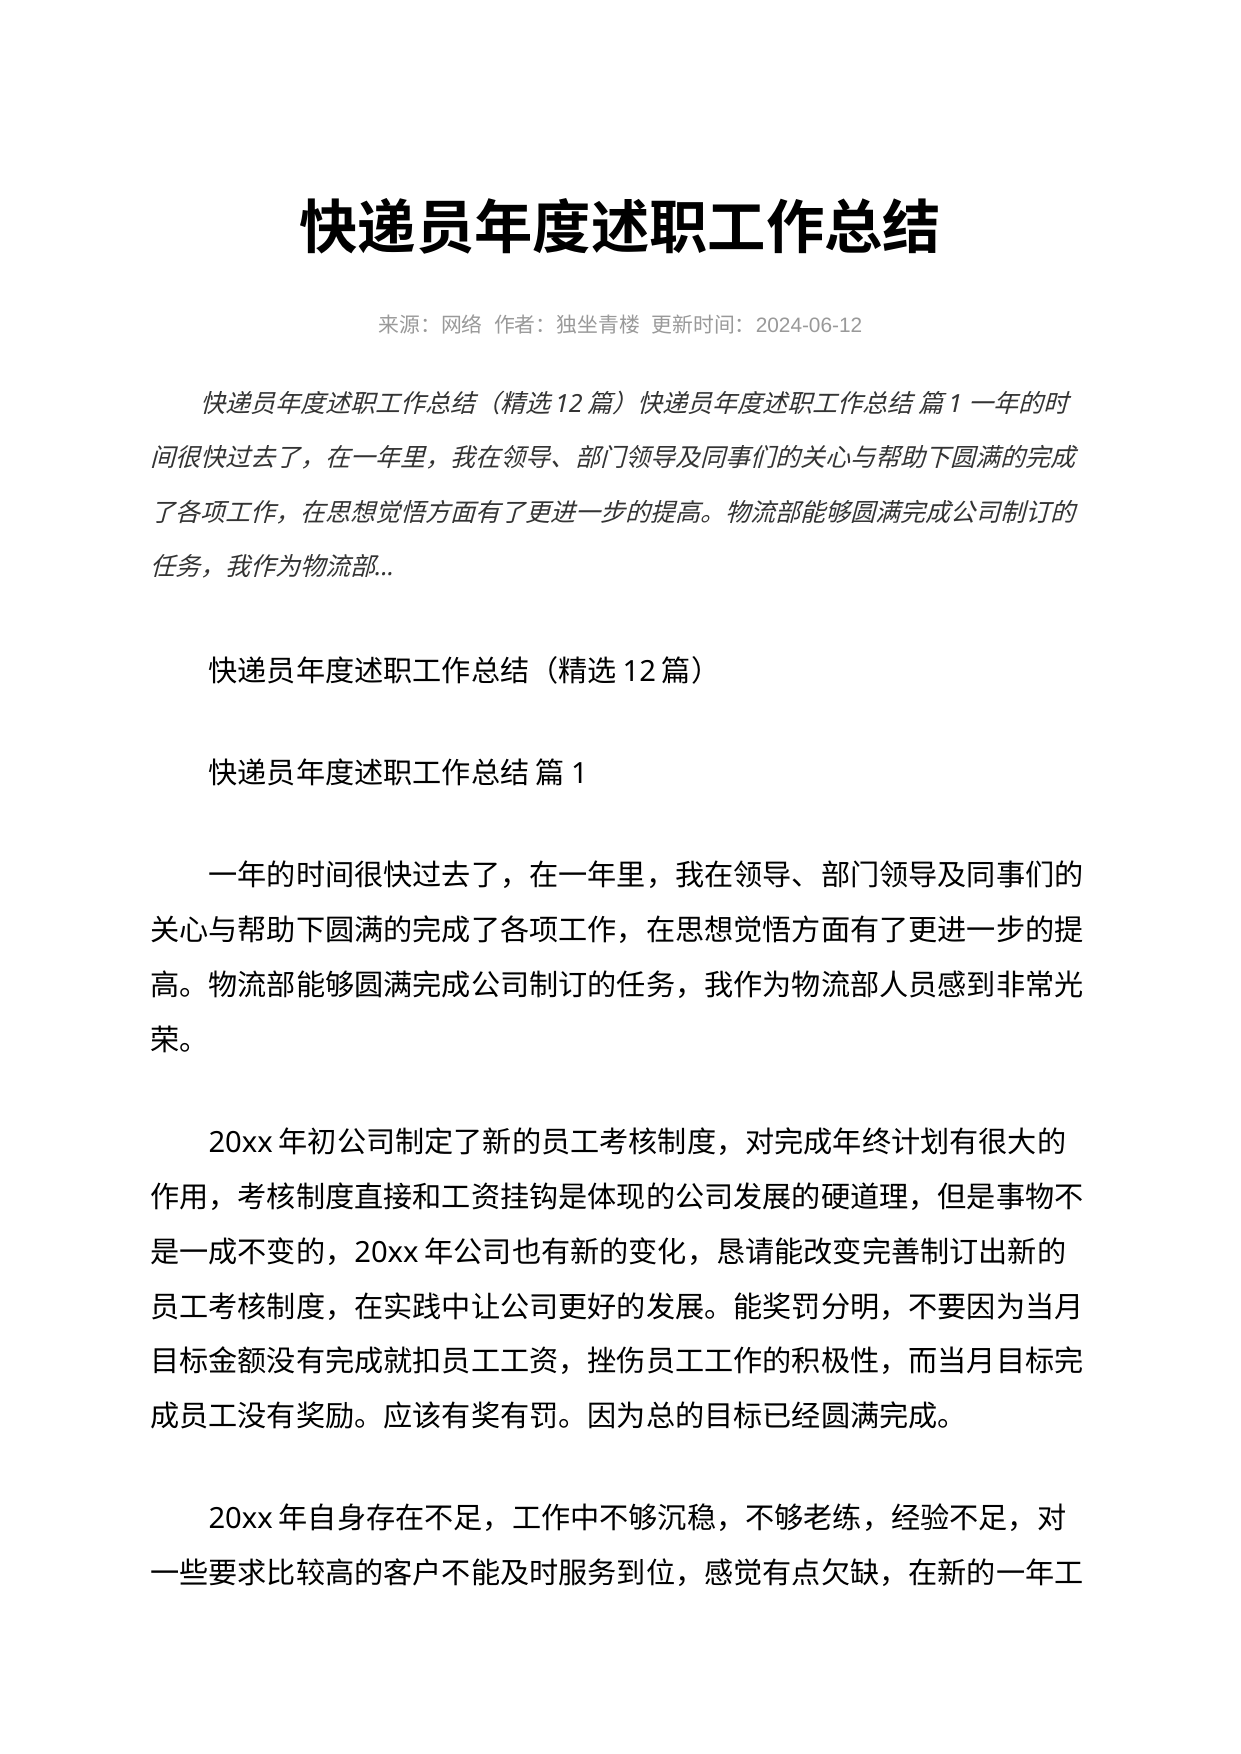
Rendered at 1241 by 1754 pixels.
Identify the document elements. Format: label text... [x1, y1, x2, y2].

subtitle 快递员年度述职工作总结 [150, 181, 1090, 266]
text 20xx年初公司制定了新的员工考核制度，对完成年终计划有很大的作用，考核制度直接和工资挂钩是体现的公司发展的硬道理，但是事物不是一成不变的，20xx年公司也有新的变化，恳请能改变完善制订出新的员工考核制度，在实践中让公司更好的发展。能奖罚分明，不要因为当月目标金额没有完成就扣员工工资，挫伤员工工作的积极性，而当月目标完成员工没有奖励。应该有奖有罚。因为总的目标已经圆满完成。 [150, 1118, 1090, 1435]
text 来源：网络 作者：独坐青楼 更新时间：2024-06-12 [150, 313, 1090, 337]
text 一年的时间很快过去了，在一年里，我在领导、部门领导及同事们的关心与帮助下圆满的完成了各项工作，在思想觉悟方面有了更进一步的提高。物流部能够圆满完成公司制订的任务，我作为物流部人员感到非常光荣。 [150, 852, 1090, 1059]
text 快递员年度述职工作总结（精选12篇） [150, 648, 1090, 690]
text 快递员年度述职工作总结（精选12篇）快递员年度述职工作总结 篇1 一年的时间很快过去了，在一年里，我在领导、部门领导及同事们的关心与帮助下圆满的完成了各项工作，在思想觉悟方面有了更进一步的提高。物流部能够圆满完成公司制订的任务，我作为物流部... [150, 383, 1090, 583]
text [150, 1495, 1090, 1592]
text 快递员年度述职工作总结 篇1 [150, 750, 1090, 792]
